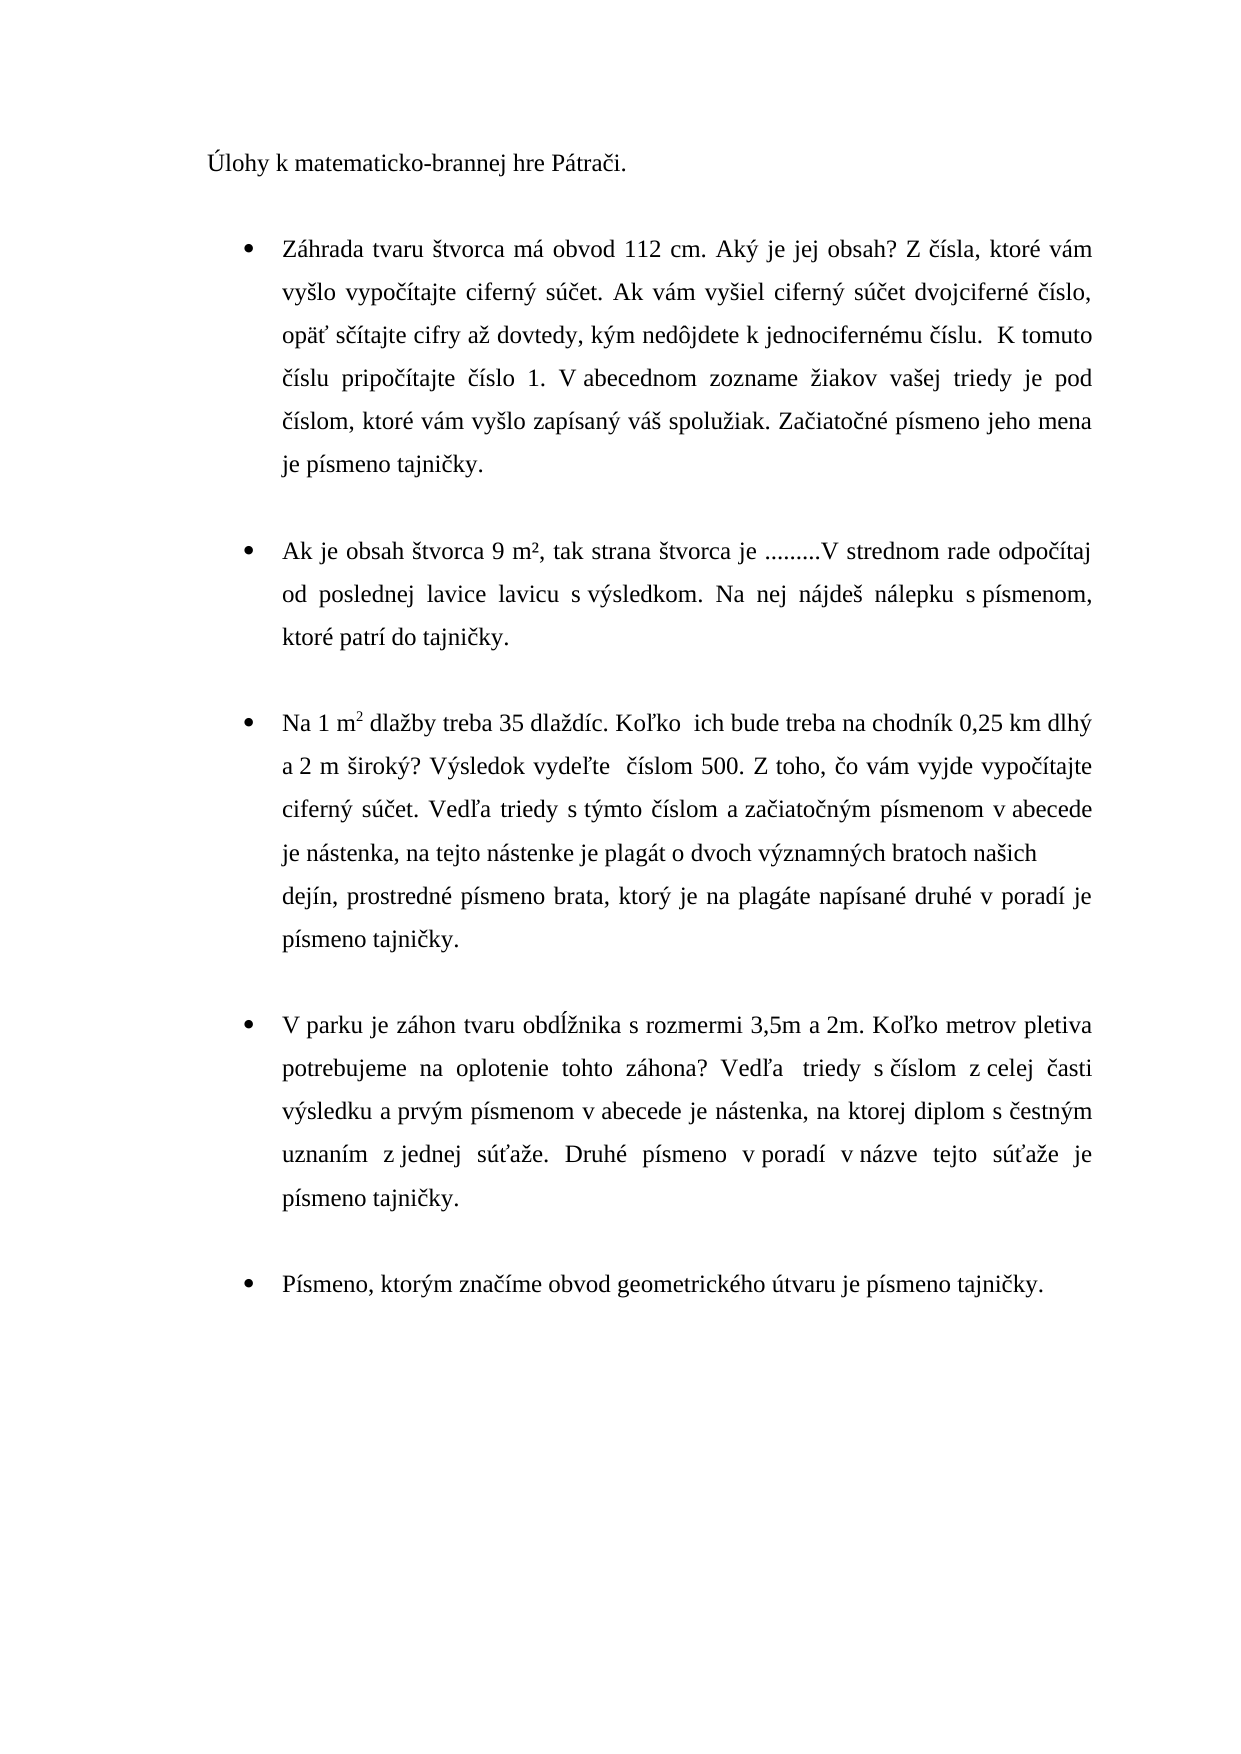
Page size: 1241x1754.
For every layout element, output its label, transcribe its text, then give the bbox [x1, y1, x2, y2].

list Na dlažby treba 35 dlaždíc. Koľko ich bude treba na chodník dlhý a 2 m široký? Výsledok vydeľte číslom 500. Z toho, čo vám vyjde vypočítajte ciferný súčet. Vedľa triedy s týmto číslom a začiatočným písmenom v abecede je nástenka, na tejto nástenke je plagát o dvoch významných bratoch našich [244, 708, 1092, 866]
list Písmeno, ktorým značíme obvod geometrického útvaru je písmeno tajničky. [244, 1269, 1092, 1298]
text Úlohy k matematicko-brannej hre Pátrači. [207, 148, 1092, 176]
list Ak je obsah štvorca , tak strana štvorca je .........V strednom rade odpočítaj od poslednej lavice lavicu s výsledkom. Na nej nájdeš nálepku s písmenom, ktoré patrí do tajničky. [244, 536, 1092, 651]
list V parku je záhon tvaru obdĺžnika s rozmermi 3,5m a 2m. Koľko metrov pletiva potrebujeme na oplotenie tohto záhona? Vedľa triedy s číslom z celej časti výsledku a prvým písmenom v abecede je nástenka, na ktorej diplom s čestným uznaním z jednej súťaže. Druhé písmeno v poradí v názve tejto súťaže je písmeno tajničky. [244, 1010, 1092, 1211]
text dejín, prostredné písmeno brata, ktorý je na plagáte napísané druhé v poradí je písmeno tajničky. [282, 881, 1092, 953]
list Záhrada tvaru štvorca má obvod . Aký je jej obsah? Z čísla, ktoré vám vyšlo vypočítajte ciferný súčet. Ak vám vyšiel ciferný súčet dvojciferné číslo, opäť sčítajte cifry až dovtedy, kým nedôjdete k jednocifernému číslu. K tomuto číslu pripočítajte číslo 1. V abecednom zozname žiakov vašej triedy je pod číslom, ktoré vám vyšlo zapísaný váš spolužiak. Začiatočné písmeno jeho mena je písmeno tajničky. [244, 234, 1092, 478]
